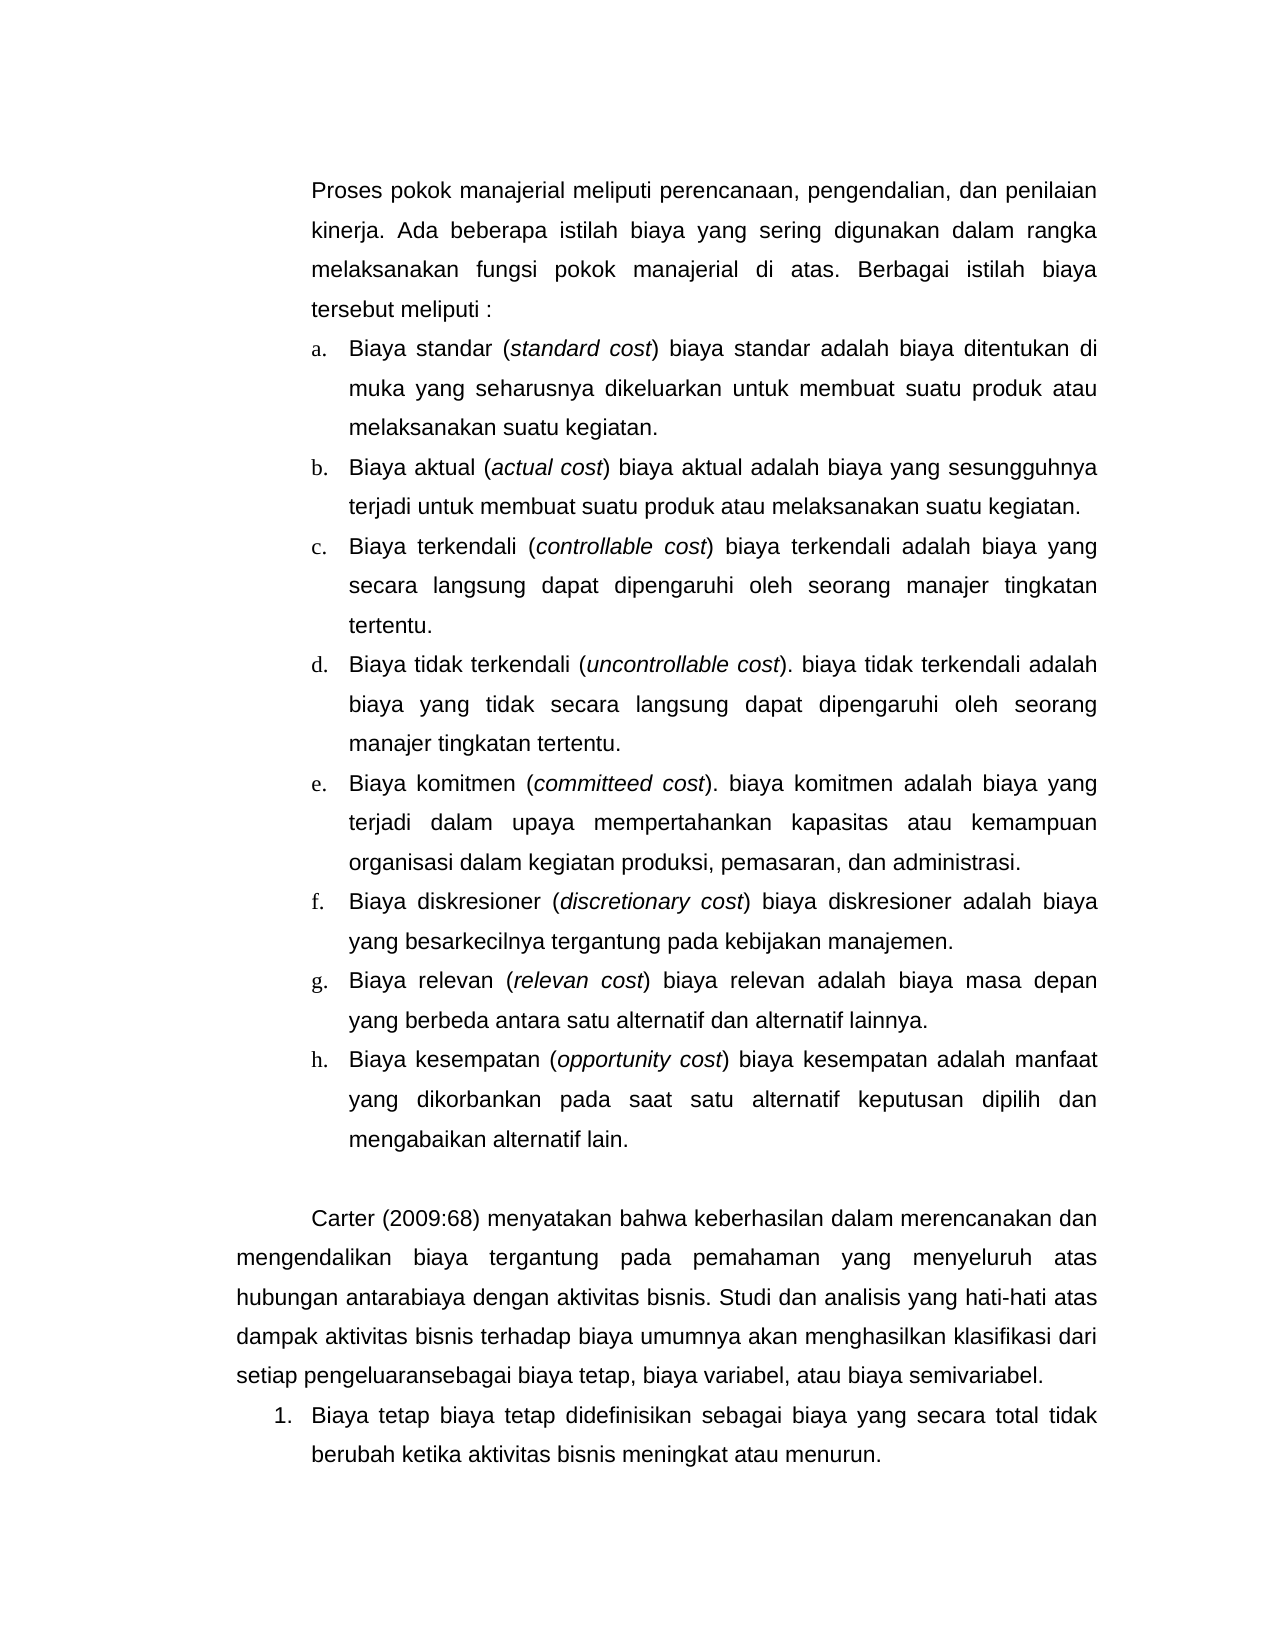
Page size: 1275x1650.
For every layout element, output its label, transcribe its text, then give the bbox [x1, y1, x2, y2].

list Biaya tetap biaya tetap didefinisikan sebagai biaya yang secara total tidak berubah ketika aktivitas bisnis meningkat atau menurun. [274, 1402, 1098, 1468]
list Biaya relevan (relevan cost) biaya relevan adalah biaya masa depan yang berbeda antara satu alternatif dan alternatif lainnya. [311, 967, 1098, 1033]
list Biaya kesempatan (opportunity cost) biaya kesempatan adalah manfaat yang dikorbankan pada saat satu alternatif keputusan dipilih dan mengabaikan alternatif lain. [311, 1046, 1098, 1152]
list Biaya komitmen (committeed cost). biaya komitmen adalah biaya yang terjadi dalam upaya mempertahankan kapasitas atau kemampuan organisasi dalam kegiatan produksi, pemasaran, dan administrasi. [311, 770, 1098, 875]
list Biaya standar (standard cost) biaya standar adalah biaya ditentukan di muka yang seharusnya dikeluarkan untuk membuat suatu produk atau melaksanakan suatu kegiatan. [311, 335, 1098, 441]
list Biaya terkendali (controllable cost) biaya terkendali adalah biaya yang secara langsung dapat dipengaruhi oleh seorang manajer tingkatan tertentu. [311, 533, 1098, 638]
list Biaya tidak terkendali (uncontrollable cost). biaya tidak terkendali adalah biaya yang tidak secara langsung dapat dipengaruhi oleh seorang manajer tingkatan tertentu. [311, 651, 1098, 757]
list Biaya aktual (actual cost) biaya aktual adalah biaya yang sesungguhnya terjadi untuk membuat suatu produk atau melaksanakan suatu kegiatan. [311, 454, 1098, 519]
text Carter (2009:68) menyatakan bahwa keberhasilan dalam merencanakan dan mengendalikan biaya tergantung pada pemahaman yang menyeluruh atas hubungan antarabiaya dengan aktivitas bisnis. Studi dan analisis yang hati-hati atas dampak aktivitas bisnis terhadap biaya umumnya akan menghasilkan klasifikasi dari setiap pengeluaransebagai biaya tetap, biaya variabel, atau biaya semivariabel. [236, 1204, 1098, 1389]
list Proses pokok manajerial meliputi perencanaan, pengendalian, dan penilaian kinerja. Ada beberapa istilah biaya yang sering digunakan dalam rangka melaksanakan fungsi pokok manajerial di atas. Berbagai istilah biaya tersebut meliputi : [311, 177, 1098, 322]
list Biaya diskresioner (discretionary cost) biaya diskresioner adalah biaya yang besarkecilnya tergantung pada kebijakan manajemen. [311, 888, 1098, 954]
